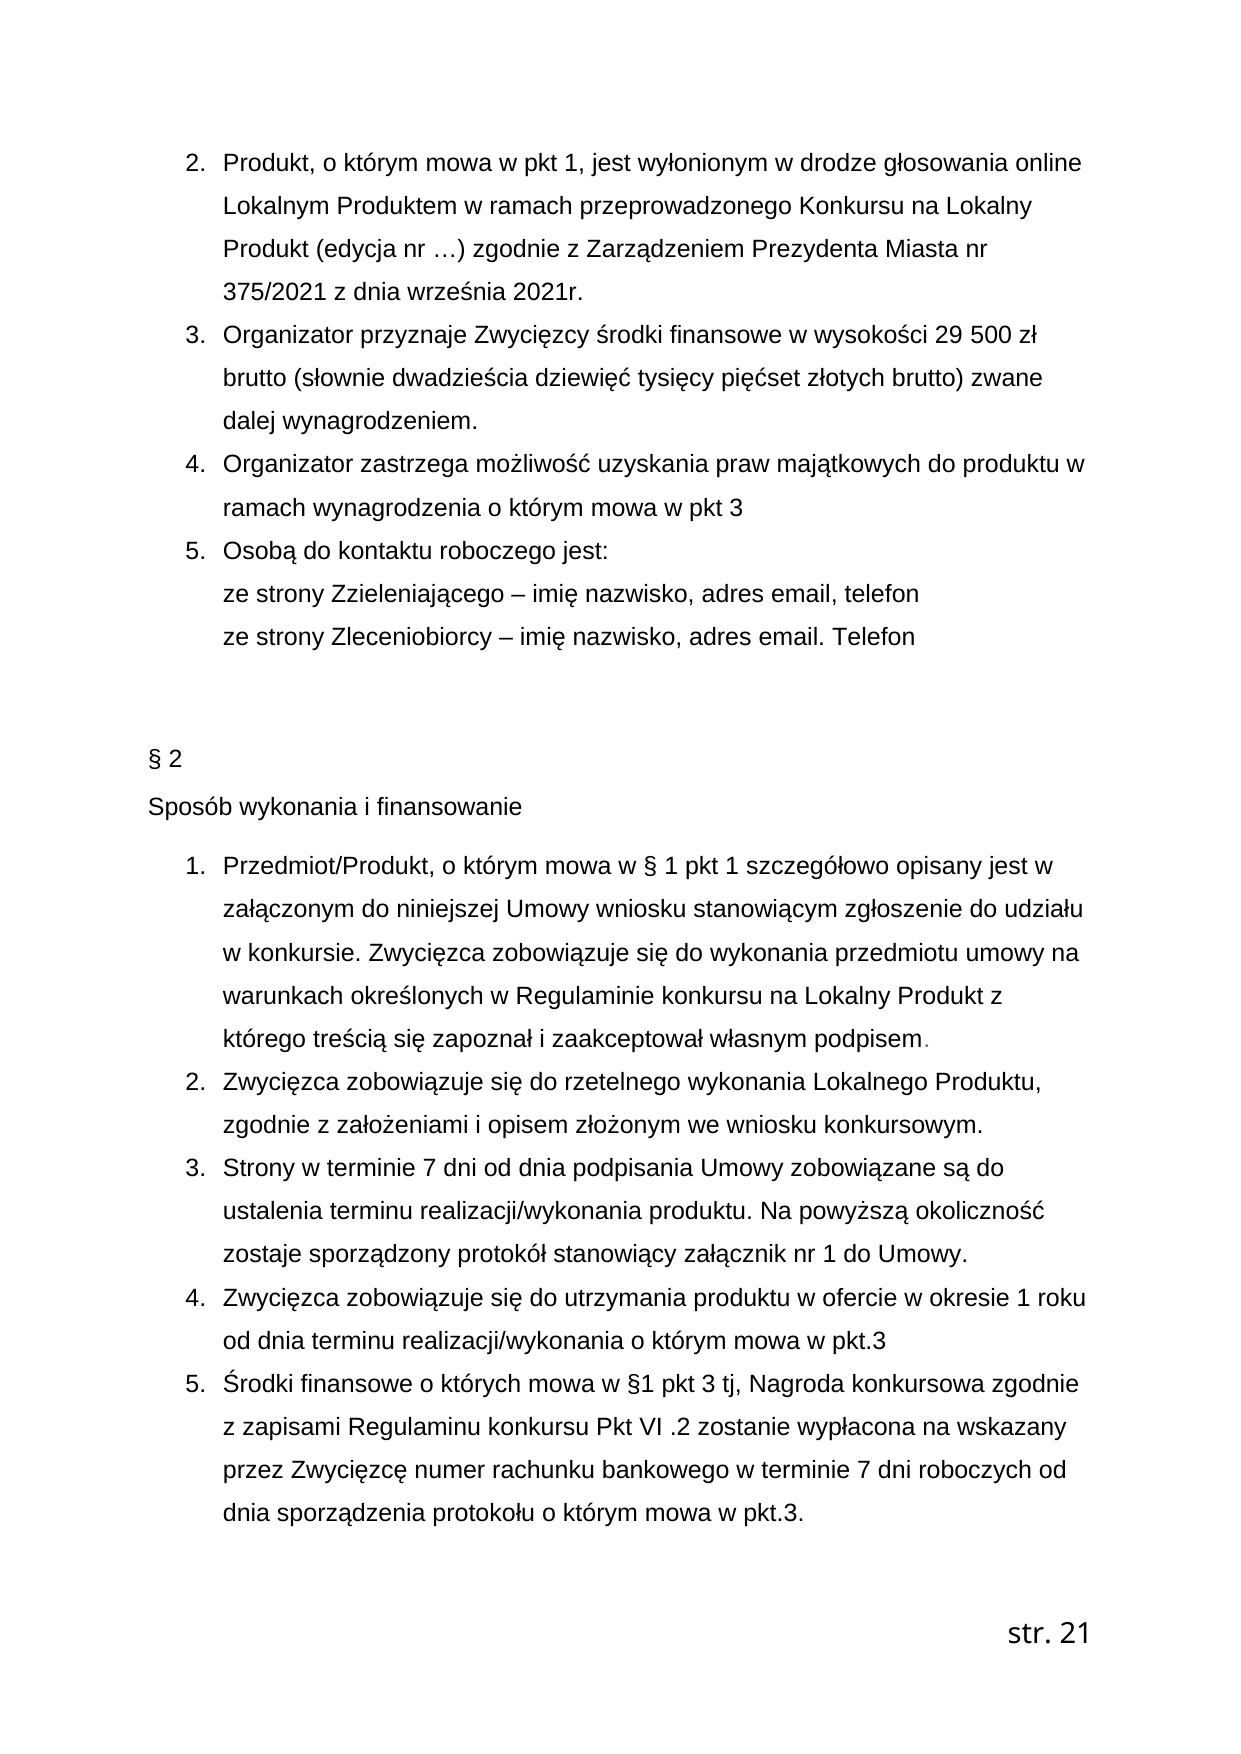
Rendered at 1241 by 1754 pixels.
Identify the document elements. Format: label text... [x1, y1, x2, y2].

list Zwycięzca zobowiązuje się do rzetelnego wykonania Lokalnego Produktu, zgodnie z założeniami i opisem złożonym we wniosku konkursowym. [185, 1067, 1093, 1139]
list Produkt, o którym mowa w pkt 1, jest wyłonionym w drodze głosowania online Lokalnym Produktem w ramach przeprowadzonego Konkursu na Lokalny Produkt (edycja nr …) zgodnie z Zarządzeniem Prezydenta Miasta nr 375/2021 z dnia września 2021r. [185, 148, 1093, 306]
list ze strony Zleceniobiorcy – imię nazwisko, adres email. Telefon [223, 622, 1093, 651]
list Przedmiot/Produkt, o którym mowa w § 1 pkt 1 szczegółowo opisany jest w załączonym do niniejszej Umowy wniosku stanowiącym zgłoszenie do udziału w konkursie. Zwycięzca zobowiązuje się do wykonania przedmiotu umowy na warunkach określonych w Regulaminie konkursu na Lokalny Produkt z którego treścią się zapoznał i zaakceptował własnym podpisem. [185, 851, 1093, 1053]
text § 2 [148, 744, 1093, 773]
list Środki finansowe o których mowa w §1 pkt 3 tj, Nagroda konkursowa zgodnie z zapisami Regulaminu konkursu Pkt VI .2 zostanie wypłacona na wskazany przez Zwycięzcę numer rachunku bankowego w terminie 7 dni roboczych od dnia sporządzenia protokołu o którym mowa w pkt.3. [185, 1369, 1093, 1527]
list Strony w terminie 7 dni od dnia podpisania Umowy zobowiązane są do ustalenia terminu realizacji/wykonania produktu. Na powyższą okoliczność zostaje sporządzony protokół stanowiący załącznik nr 1 do Umowy. [185, 1153, 1093, 1268]
list Organizator przyznaje Zwycięzcy środki finansowe w wysokości 29 500 zł brutto (słownie dwadzieścia dziewięć tysięcy pięćset złotych brutto) zwane dalej wynagrodzeniem. [185, 320, 1093, 435]
list Zwycięzca zobowiązuje się do utrzymania produktu w ofercie w okresie 1 roku od dnia terminu realizacji/wykonania o którym mowa w pkt.3 [185, 1283, 1093, 1354]
text Sposób wykonania i finansowanie [148, 792, 1093, 820]
list Organizator zastrzega możliwość uzyskania praw majątkowych do produktu w ramach wynagrodzenia o którym mowa w pkt 3 [185, 449, 1093, 521]
list ze strony Zzieleniającego – imię nazwisko, adres email, telefon [223, 579, 1093, 608]
list Osobą do kontaktu roboczego jest: [185, 536, 1093, 564]
